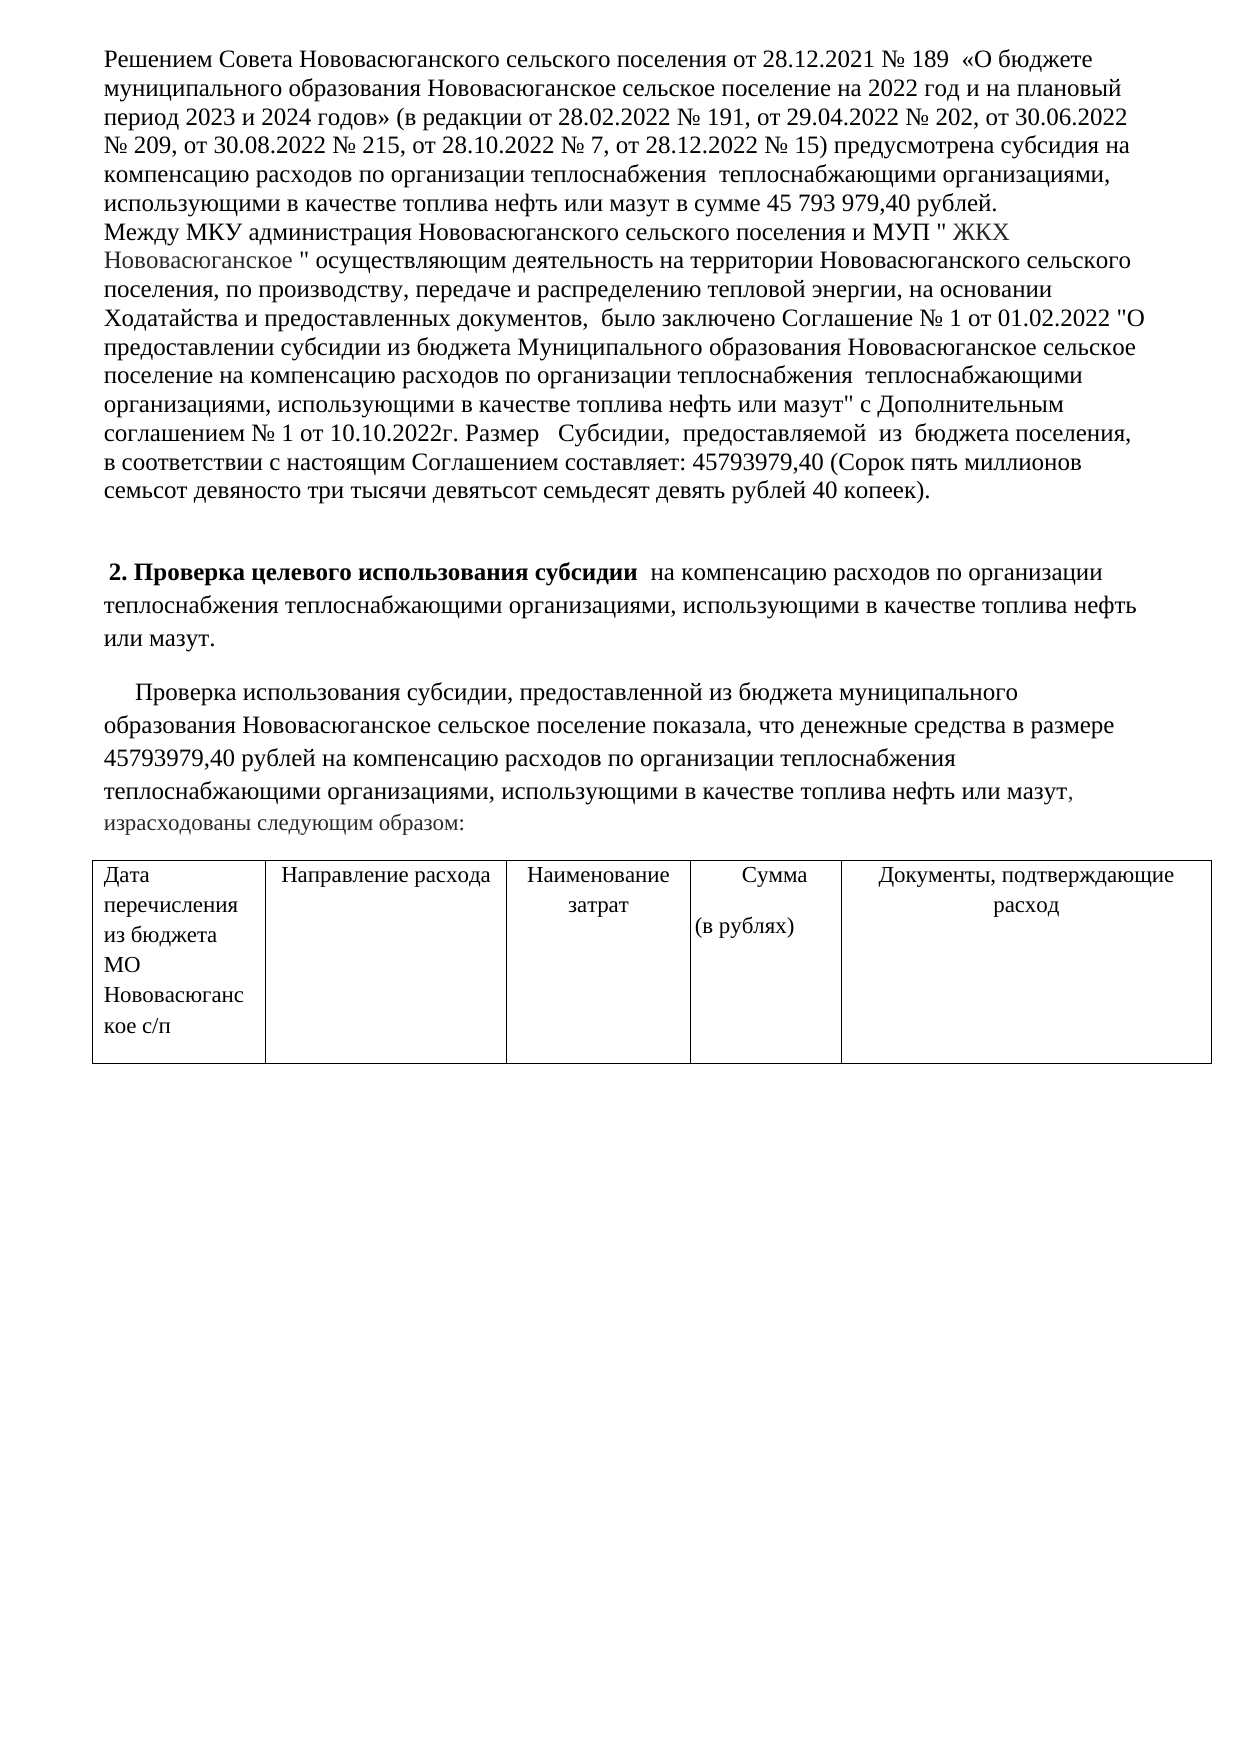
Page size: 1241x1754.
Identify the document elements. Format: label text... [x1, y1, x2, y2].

text Проверка использования субсидии, предоставленной из бюджета муниципального образования Нововасюганское сельское поселение показала, что денежные средства в размере 45793979,40 рублей на компенсацию расходов по организации теплоснабжения теплоснабжающими организациями, использующими в качестве топлива нефть или мазут, израсходованы следующим образом: [103, 677, 1152, 835]
table_header Наименование затрат [507, 861, 690, 1063]
table_header Дата перечисления из бюджета МО Нововасюганское с/п [93, 861, 265, 1063]
text Между МКУ администрация Нововасюганского сельского поселения и МУП " ЖКХ Нововасюганское " осуществляющим деятельность на территории Нововасюганского сельского поселения, по производству, передаче и распределению тепловой энергии, на основании Ходатайства и предоставленных документов, было заключено Соглашение № 1 от 01.02.2022 "О предоставлении субсидии из бюджета Муниципального образования Нововасюганское сельское поселение на компенсацию расходов по организации теплоснабжения теплоснабжающими организациями, использующими в качестве топлива нефть или мазут" с Дополнительным соглашением № 1 от 10.10.2022г. Размер Субсидии, предоставляемой из бюджета поселения, в соответствии с настоящим Соглашением составляет: 45793979,40 (Сорок пять миллионов семьсот девяносто три тысячи девятьсот семьдесят девять рублей 40 копеек). [103, 217, 1152, 504]
table_header Сумма (в рублях) [691, 861, 841, 1063]
text 2. Проверка целевого использования субсидии на компенсацию расходов по организации теплоснабжения теплоснабжающими организациями, использующими в качестве топлива нефть или мазут. [103, 557, 1152, 652]
text Решением Совета Нововасюганского сельского поселения от 28.12.2021 № 189 «О бюджете муниципального образования Нововасюганское сельское поселение на 2022 год и на плановый период 2023 и 2024 годов» (в редакции от 28.02.2022 № 191, от 29.04.2022 № 202, от 30.06.2022 № 209, от 30.08.2022 № 215, от 28.10.2022 № 7, от 28.12.2022 № 15) предусмотрена субсидия на компенсацию расходов по организации теплоснабжения теплоснабжающими организациями, использующими в качестве топлива нефть или мазут в сумме 45 793 979,40 рублей. [103, 44, 1152, 217]
table_header Документы, подтверждающие расход [842, 861, 1211, 1063]
table_header Направление расхода [266, 861, 506, 1063]
